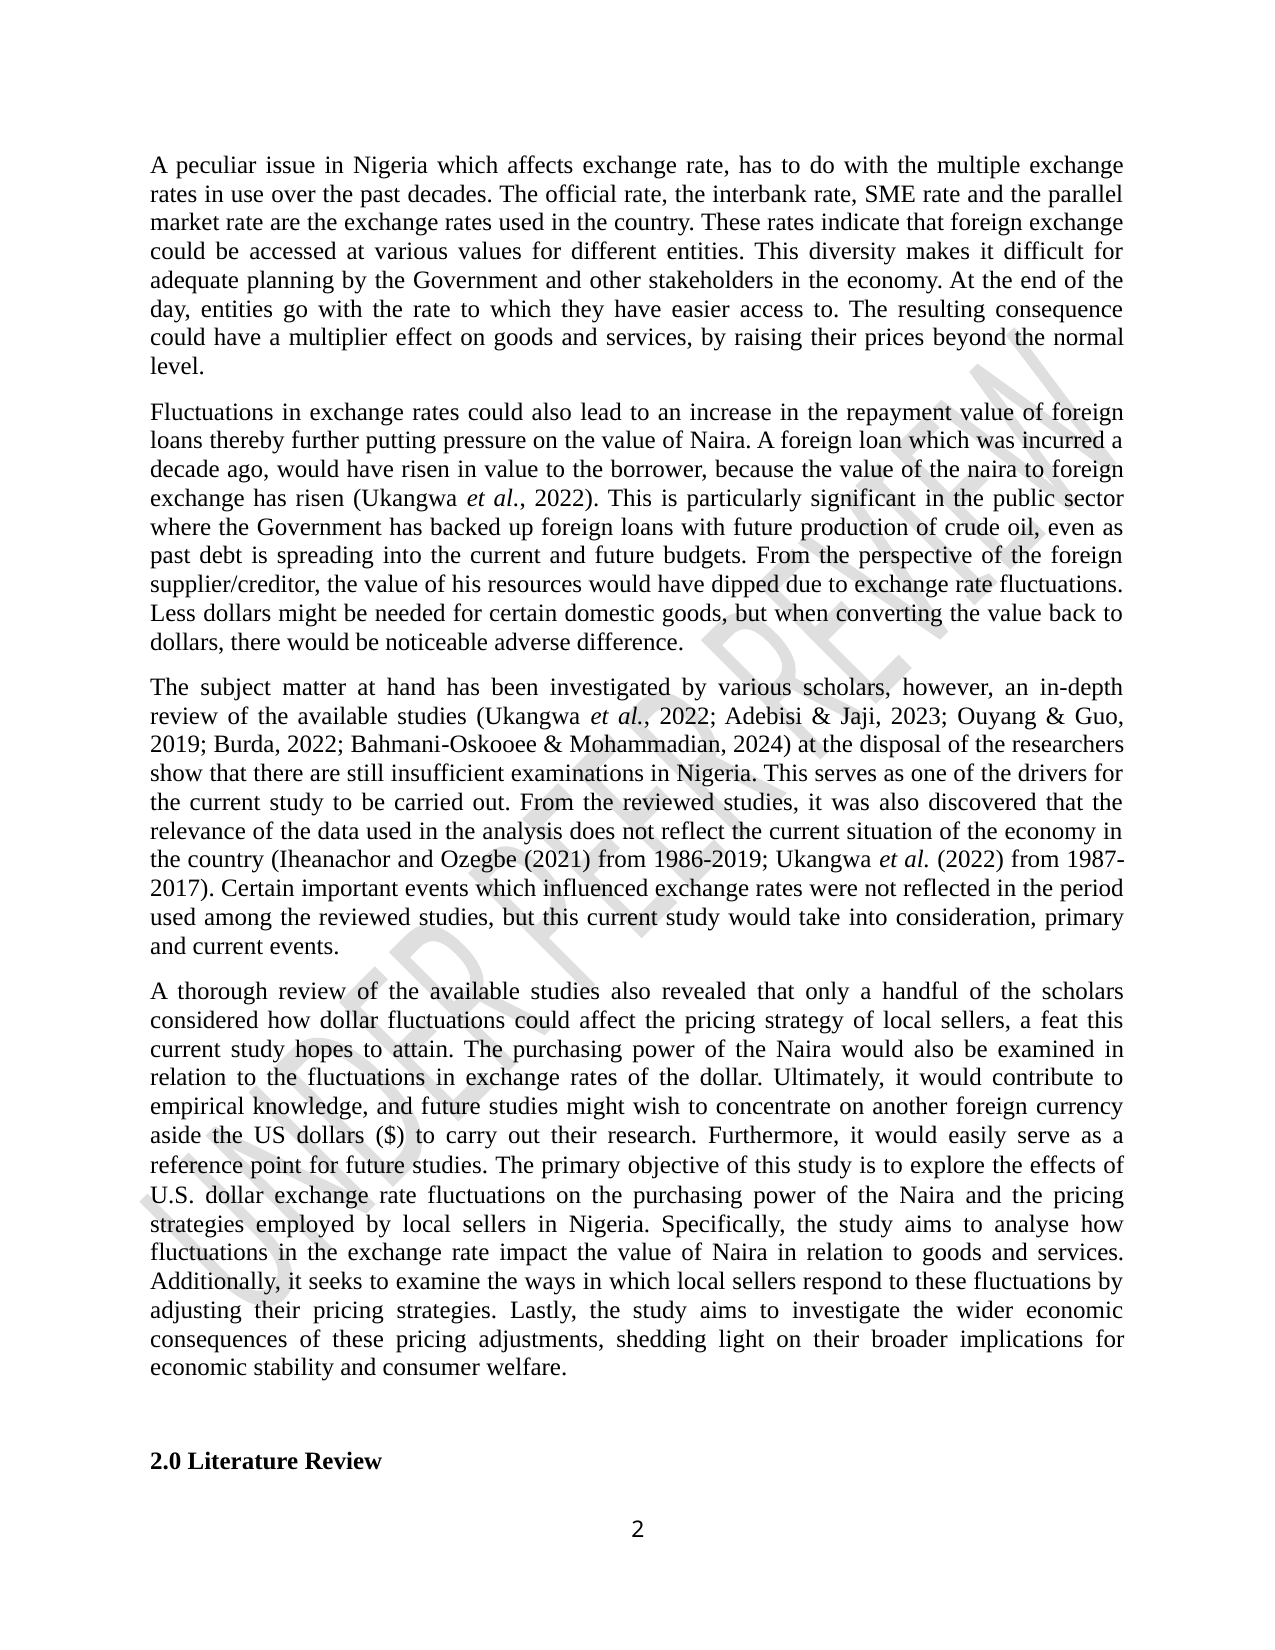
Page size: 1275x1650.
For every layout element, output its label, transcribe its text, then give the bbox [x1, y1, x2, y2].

text The subject matter at hand has been investigated by various scholars, however, an in-depth review of the available studies (Ukangwa et al., 2022; Adebisi & Jaji, 2023; Ouyang & Guo, 2019; Burda, 2022; Bahmani-Oskooee & Mohammadian, 2024) at the disposal of the researchers show that there are still insufficient examinations in Nigeria. This serves as one of the drivers for the current study to be carried out. From the reviewed studies, it was also discovered that the relevance of the data used in the analysis does not reflect the current situation of the economy in the country (Iheanachor and Ozegbe (2021) from 1986-2019; Ukangwa et al. (2022) from 1987-2017). Certain important events which influenced exchange rates were not reflected in the period used among the reviewed studies, but this current study would take into consideration, primary and current events. [150, 672, 1125, 959]
text A peculiar issue in Nigeria which affects exchange rate, has to do with the multiple exchange rates in use over the past decades. The official rate, the interbank rate, SME rate and the parallel market rate are the exchange rates used in the country. These rates indicate that foreign exchange could be accessed at various values for different entities. This diversity makes it difficult for adequate planning by the Government and other stakeholders in the economy. At the end of the day, entities go with the rate to which they have easier access to. The resulting consequence could have a multiplier effect on goods and services, by raising their prices beyond the normal level. [150, 150, 1125, 380]
text Fluctuations in exchange rates could also lead to an increase in the repayment value of foreign loans thereby further putting pressure on the value of Naira. A foreign loan which was incurred a decade ago, would have risen in value to the borrower, because the value of the naira to foreign exchange has risen (Ukangwa et al., 2022). This is particularly significant in the public sector where the Government has backed up foreign loans with future production of crude oil, even as past debt is spreading into the current and future budgets. From the perspective of the foreign supplier/creditor, the value of his resources would have dipped due to exchange rate fluctuations. Less dollars might be needed for certain domestic goods, but when converting the value back to dollars, there would be noticeable adverse difference. [150, 397, 1125, 655]
text A thorough review of the available studies also revealed that only a handful of the scholars considered how dollar fluctuations could affect the pricing strategy of local sellers, a feat this current study hopes to attain. The purchasing power of the Naira would also be examined in relation to the fluctuations in exchange rates of the dollar. Ultimately, it would contribute to empirical knowledge, and future studies might wish to concentrate on another foreign currency aside the US dollars ($) to carry out their research. Furthermore, it would easily serve as a reference point for future studies. The primary objective of this study is to explore the effects of U.S. dollar exchange rate fluctuations on the purchasing power of the Naira and the pricing strategies employed by local sellers in Nigeria. Specifically, the study aims to analyse how fluctuations in the exchange rate impact the value of Naira in relation to goods and services. Additionally, it seeks to examine the ways in which local sellers respond to these fluctuations by adjusting their pricing strategies. Lastly, the study aims to investigate the wider economic consequences of these pricing adjustments, shedding light on their broader implications for economic stability and consumer welfare. [150, 976, 1125, 1381]
text 2.0 Literature Review [150, 1446, 1125, 1474]
